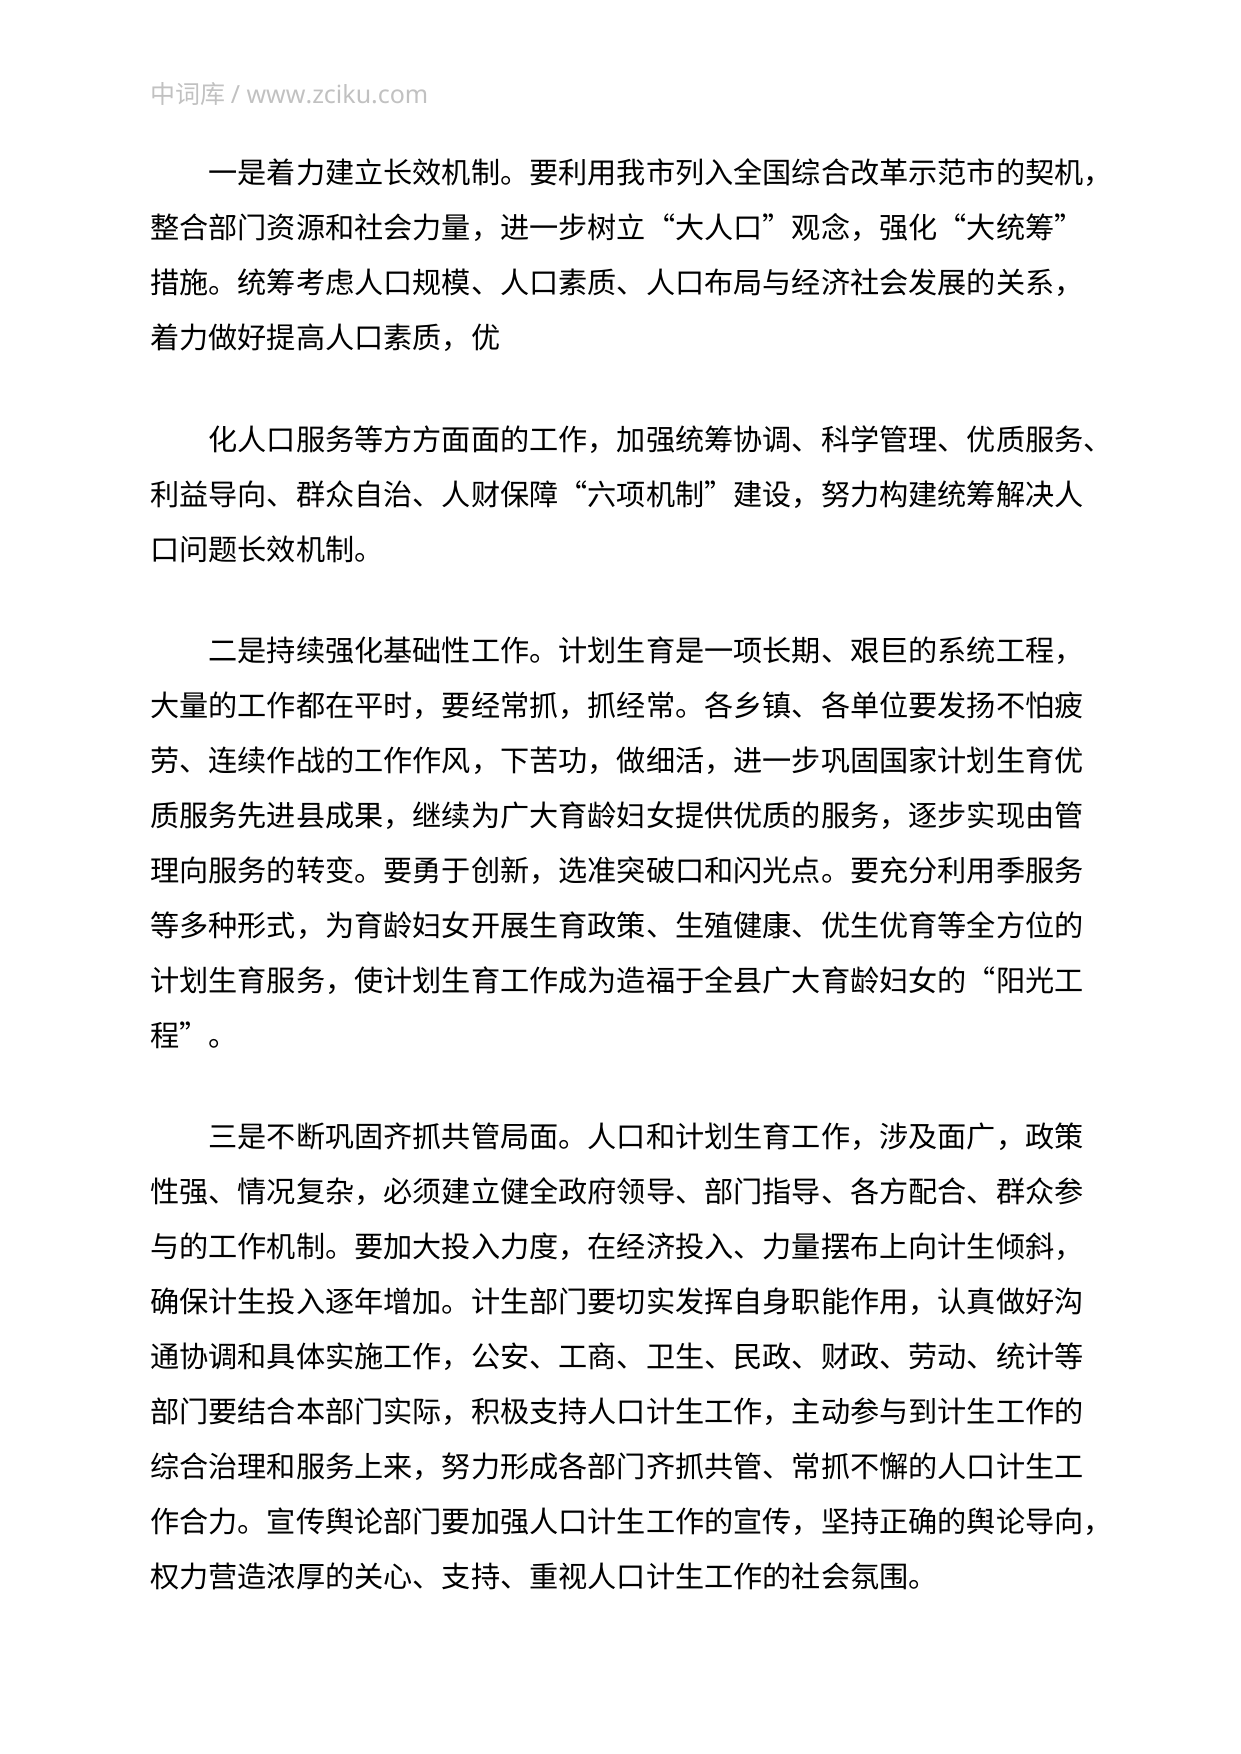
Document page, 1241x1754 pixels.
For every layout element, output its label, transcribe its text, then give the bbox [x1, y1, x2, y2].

text 二是持续强化基础性工作。计划生育是一项长期、艰巨的系统工程，大量的工作都在平时，要经常抓，抓经常。各乡镇、各单位要发扬不怕疲劳、连续作战的工作作风，下苦功，做细活，进一步巩固国家计划生育优质服务先进县成果，继续为广大育龄妇女提供优质的服务，逐步实现由管理向服务的转变。要勇于创新，选准突破口和闪光点。要充分利用季服务等多种形式，为育龄妇女开展生育政策、生殖健康、优生优育等全方位的计划生育服务，使计划生育工作成为造福于全县广大育龄妇女的“阳光工程”。 [150, 628, 1090, 1054]
text 化人口服务等方方面面的工作，加强统筹协调、科学管理、优质服务、利益导向、群众自治、人财保障“六项机制”建设，努力构建统筹解决人口问题长效机制。 [150, 416, 1090, 568]
text 三是不断巩固齐抓共管局面。人口和计划生育工作，涉及面广，政策性强、情况复杂，必须建立健全政府领导、部门指导、各方配合、群众参与的工作机制。要加大投入力度，在经济投入、力量摆布上向计生倾斜，确保计生投入逐年增加。计生部门要切实发挥自身职能作用，认真做好沟通协调和具体实施工作，公安、工商、卫生、民政、财政、劳动、统计等部门要结合本部门实际，积极支持人口计生工作，主动参与到计生工作的综合治理和服务上来，努力形成各部门齐抓共管、常抓不懈的人口计生工作合力。宣传舆论部门要加强人口计生工作的宣传，坚持正确的舆论导向，权力营造浓厚的关心、支持、重视人口计生工作的社会氛围。 [150, 1114, 1090, 1596]
text 一是着力建立长效机制。要利用我市列入全国综合改革示范市的契机，整合部门资源和社会力量，进一步树立“大人口”观念，强化“大统筹”措施。统筹考虑人口规模、人口素质、人口布局与经济社会发展的关系，着力做好提高人口素质，优 [150, 150, 1090, 357]
